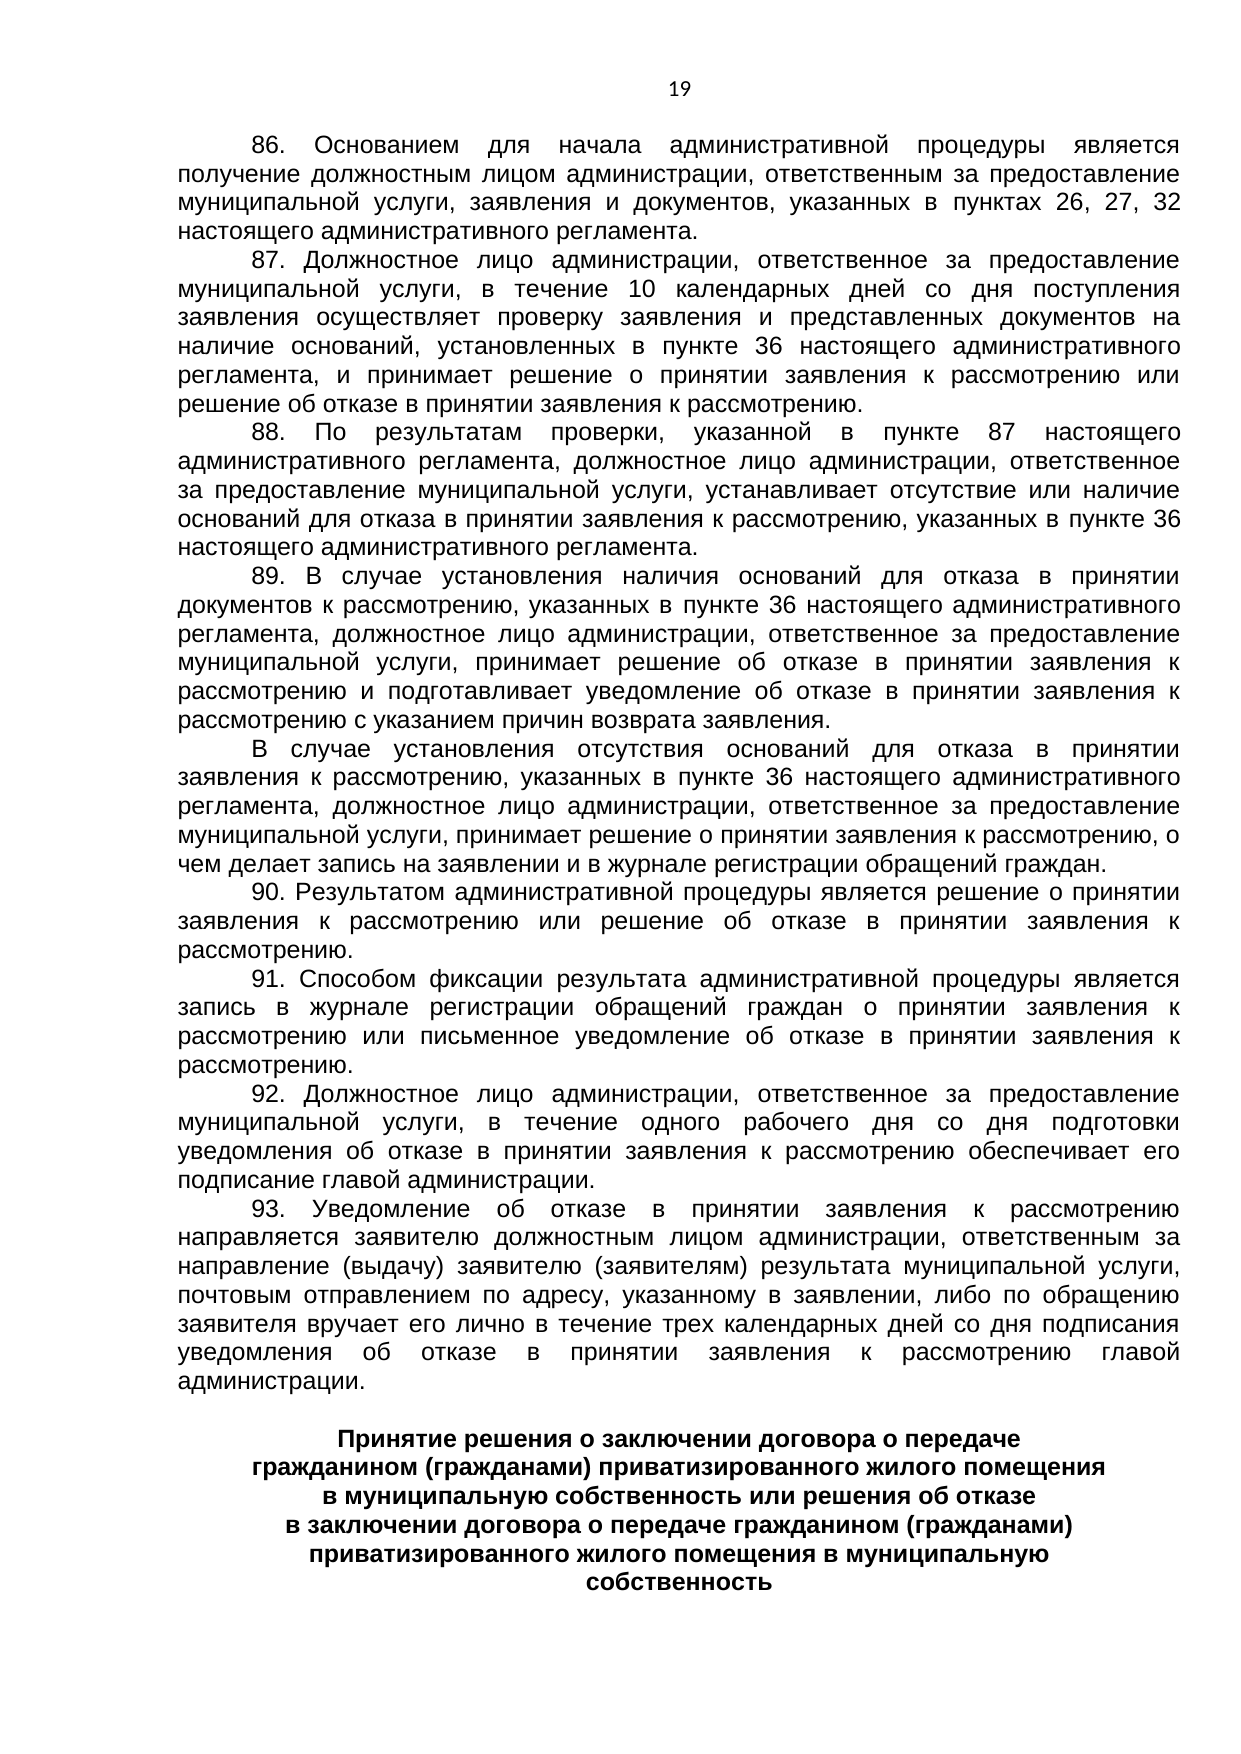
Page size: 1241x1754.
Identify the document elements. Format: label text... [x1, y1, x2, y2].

text 87. Должностное лицо администрации, ответственное за предоставление муниципальной услуги, в течение 10 календарных дней со дня поступления заявления осуществляет проверку заявления и представленных документов на наличие оснований, установленных в пункте 36 настоящего административного регламента, и принимает решение о принятии заявления к рассмотрению или решение об отказе в принятии заявления к рассмотрению. [177, 245, 1181, 417]
text 88. По результатам проверки, указанной в пункте 87 настоящего административного регламента, должностное лицо администрации, ответственное за предоставление муниципальной услуги, устанавливает отсутствие или наличие оснований для отказа в принятии заявления к рассмотрению, указанных в пункте 36 настоящего административного регламента. [177, 417, 1181, 561]
text 89. В случае установления наличия оснований для отказа в принятии документов к рассмотрению, указанных в пункте 36 настоящего административного регламента, должностное лицо администрации, ответственное за предоставление муниципальной услуги, принимает решение об отказе в принятии заявления к рассмотрению и подготавливает уведомление об отказе в принятии заявления к рассмотрению с указанием причин возврата заявления. [177, 561, 1181, 734]
text 92. Должностное лицо администрации, ответственное за предоставление муниципальной услуги, в течение одного рабочего дня со дня подготовки уведомления об отказе в принятии заявления к рассмотрению обеспечивает его подписание главой администрации. [177, 1079, 1181, 1194]
text 91. Способом фиксации результата административной процедуры является запись в журнале регистрации обращений граждан о принятии заявления к рассмотрению или письменное уведомление об отказе в принятии заявления к рассмотрению. [177, 964, 1181, 1079]
title Принятие решения о заключении договора о передаче [177, 1424, 1181, 1452]
title собственность [177, 1567, 1181, 1596]
title в заключении договора о передаче гражданином (гражданами) [177, 1510, 1181, 1539]
title приватизированного жилого помещения в муниципальную [177, 1539, 1181, 1567]
title в муниципальную собственность или решения об отказе [177, 1481, 1181, 1510]
text 86. Основанием для начала административной процедуры является получение должностным лицом администрации, ответственным за предоставление муниципальной услуги, заявления и документов, указанных в пунктах 26, 27, 32 настоящего административного регламента. [177, 130, 1181, 245]
text В случае установления отсутствия оснований для отказа в принятии заявления к рассмотрению, указанных в пункте 36 настоящего административного регламента, должностное лицо администрации, ответственное за предоставление муниципальной услуги, принимает решение о принятии заявления к рассмотрению, о чем делает запись на заявлении и в журнале регистрации обращений граждан. [177, 734, 1181, 877]
title гражданином (гражданами) приватизированного жилого помещения [177, 1452, 1181, 1481]
text 90. Результатом административной процедуры является решение о принятии заявления к рассмотрению или решение об отказе в принятии заявления к рассмотрению. [177, 877, 1181, 964]
text 93. Уведомление об отказе в принятии заявления к рассмотрению направляется заявителю должностным лицом администрации, ответственным за направление (выдачу) заявителю (заявителям) результата муниципальной услуги, почтовым отправлением по адресу, указанному в заявлении, либо по обращению заявителя вручает его лично в течение трех календарных дней со дня подписания уведомления об отказе в принятии заявления к рассмотрению главой администрации. [177, 1194, 1181, 1395]
